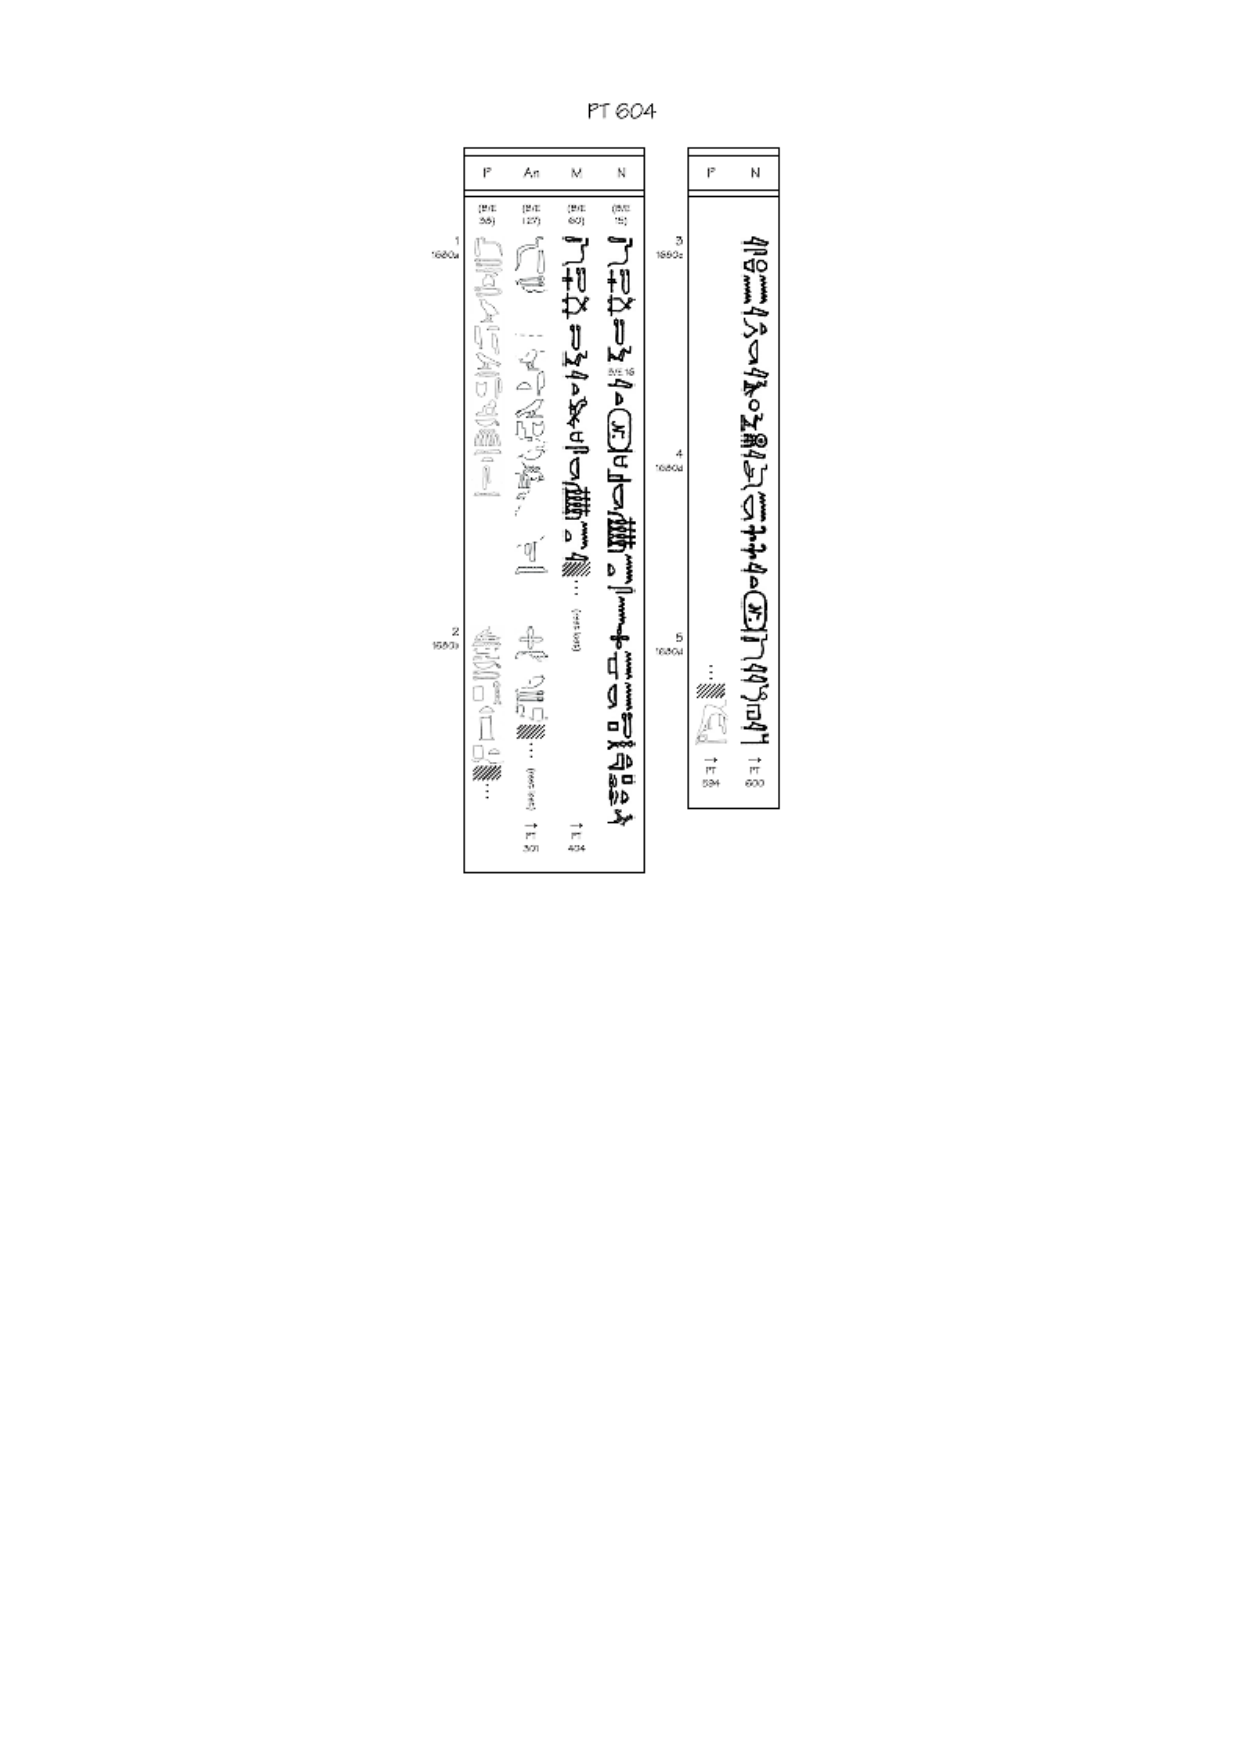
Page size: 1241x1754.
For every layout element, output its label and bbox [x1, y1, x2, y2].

picture [412, 88, 813, 905]
